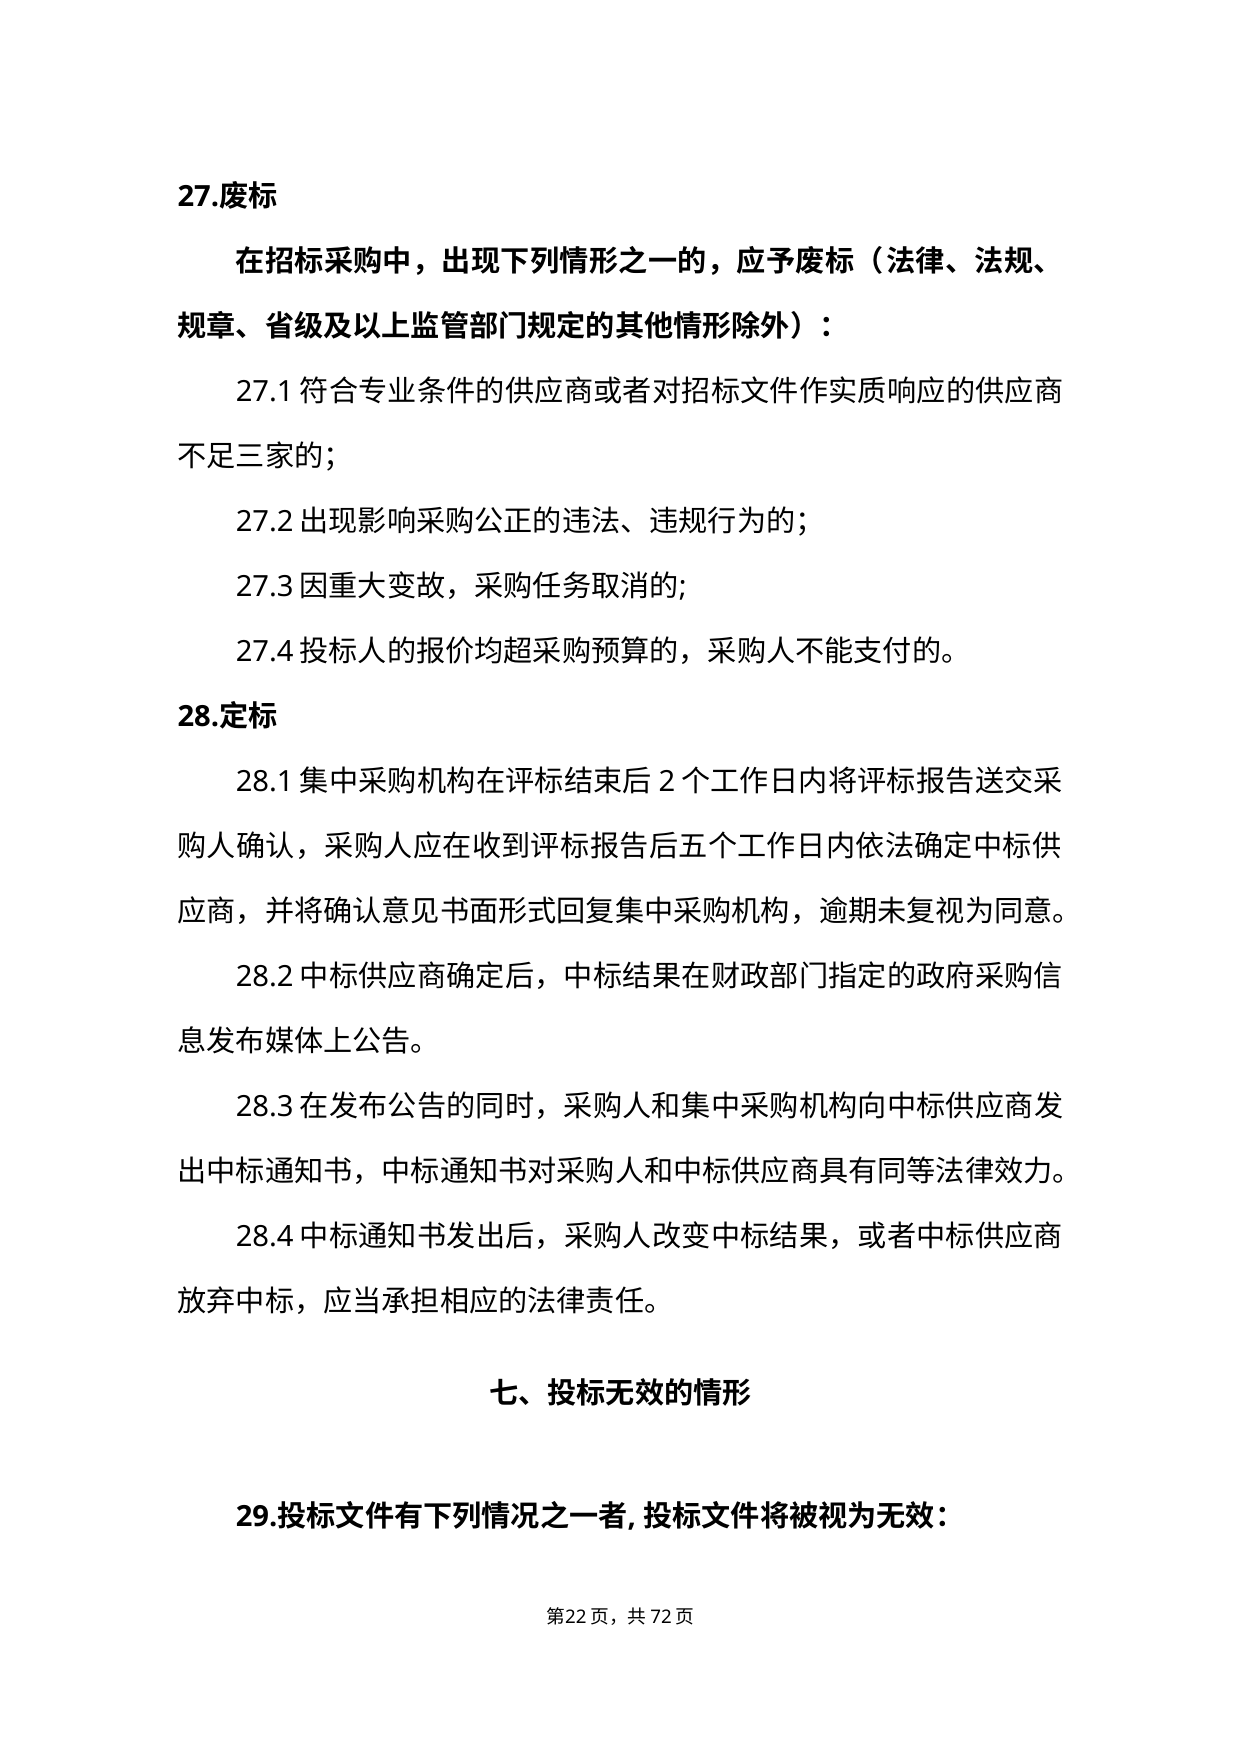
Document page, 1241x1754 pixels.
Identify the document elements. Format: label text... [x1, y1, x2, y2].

text 28.定标 [177, 681, 1063, 746]
text 28.2中标供应商确定后，中标结果在财政部门指定的政府采购信息发布媒体上公告。 [177, 941, 1063, 1071]
text 28.3在发布公告的同时，采购人和集中采购机构向中标供应商发出中标通知书，中标通知书对采购人和中标供应商具有同等法律效力。 [177, 1071, 1063, 1201]
text 27.2出现影响采购公正的违法、违规行为的； [177, 486, 1063, 551]
text 在招标采购中，出现下列情形之一的，应予废标（法律、法规、规章、省级及以上监管部门规定的其他情形除外）： [177, 226, 1063, 356]
text 28.1集中采购机构在评标结束后2个工作日内将评标报告送交采购人确认，采购人应在收到评标报告后五个工作日内依法确定中标供应商，并将确认意见书面形式回复集中采购机构，逾期未复视为同意。 [177, 746, 1063, 941]
text 27.3因重大变故，采购任务取消的; [177, 551, 1063, 616]
text 27.废标 [177, 161, 1063, 226]
text 27.1符合专业条件的供应商或者对招标文件作实质响应的供应商不足三家的； [177, 356, 1063, 486]
text 29.投标文件有下列情况之一者, 投标文件将被视为无效： [177, 1481, 1063, 1546]
subtitle 七、投标无效的情形 [177, 1358, 1063, 1423]
text 28.4中标通知书发出后，采购人改变中标结果，或者中标供应商放弃中标，应当承担相应的法律责任。 [177, 1201, 1063, 1331]
text 27.4投标人的报价均超采购预算的，采购人不能支付的。 [177, 616, 1063, 681]
